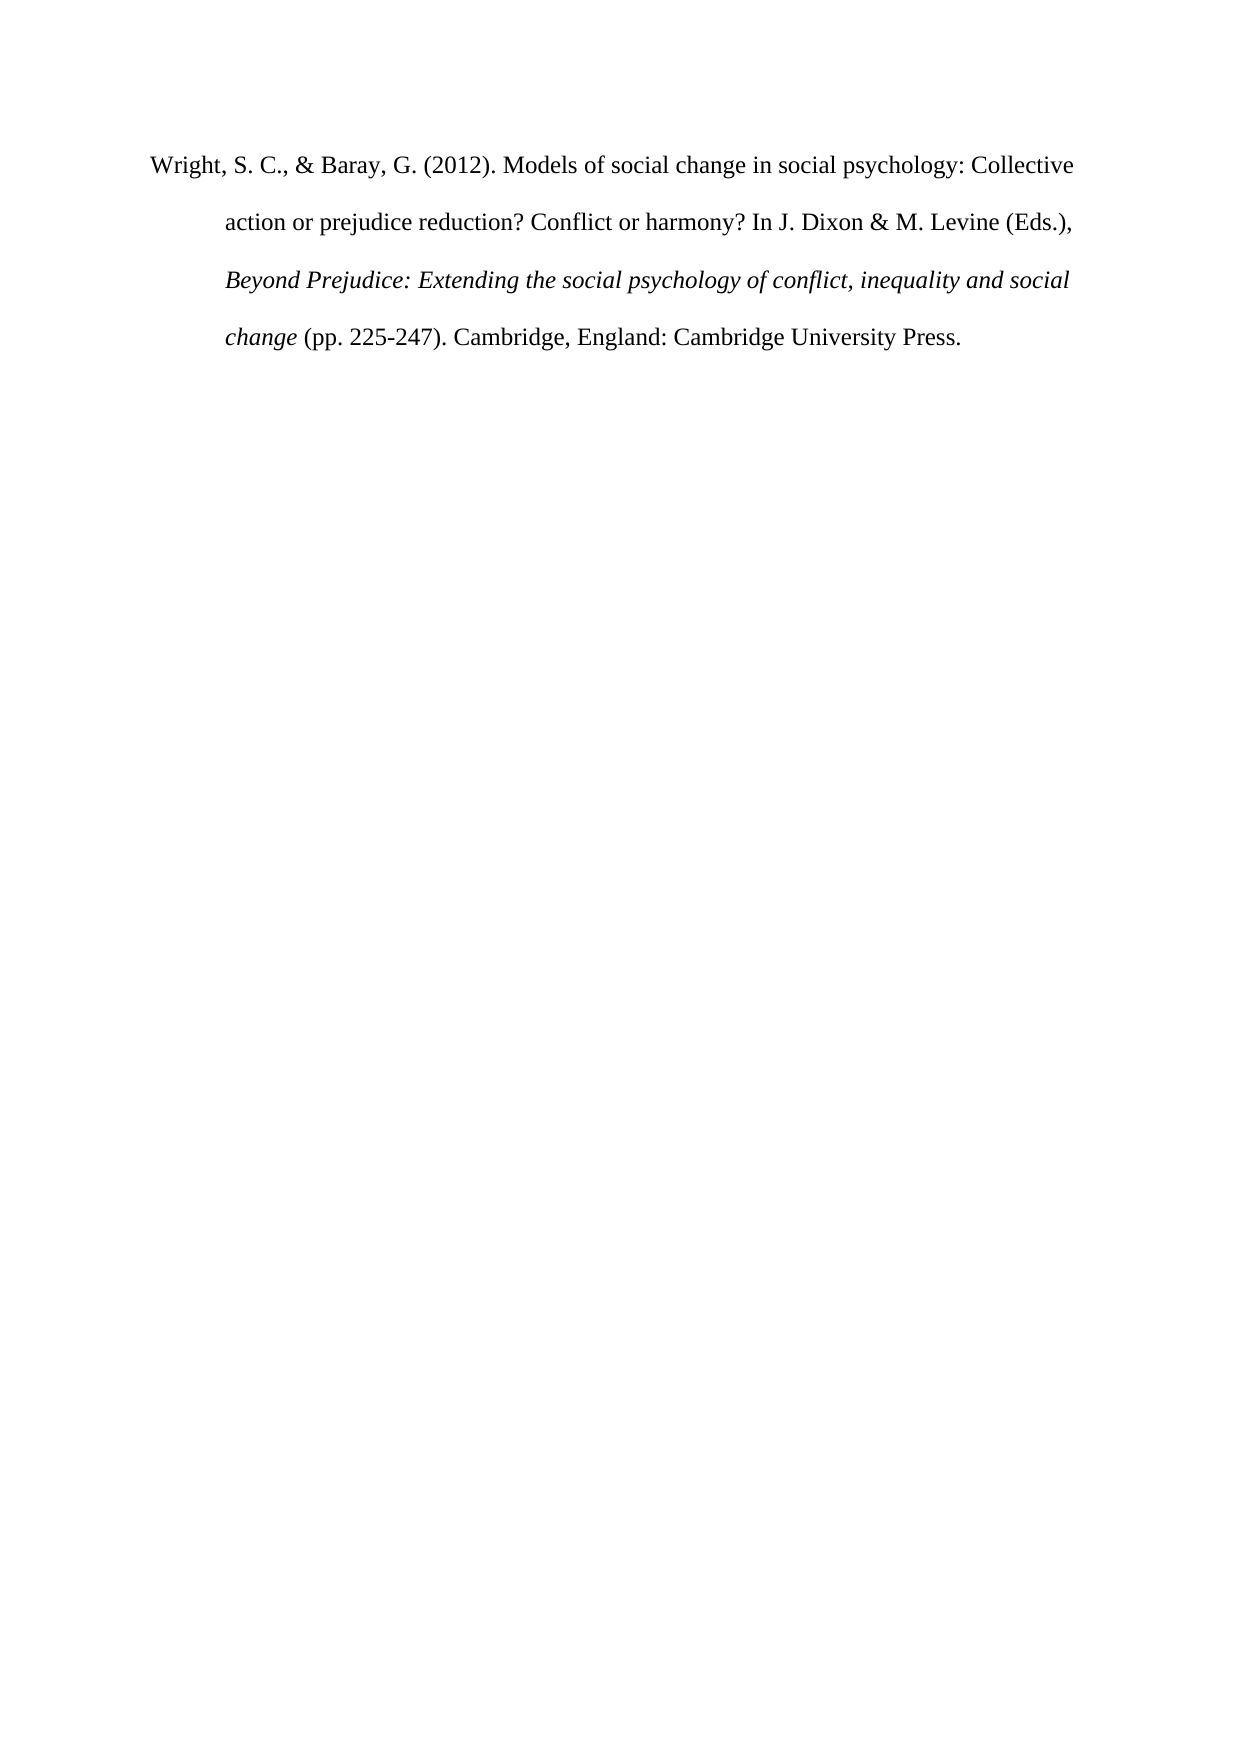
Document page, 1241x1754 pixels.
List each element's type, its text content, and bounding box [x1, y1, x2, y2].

text Wright, S. C., & Baray, G. (2012). Models of social change in social psychology: Collective action or prejudice reduction? Conflict or harmony? In J. Dixon & M. Levine (Eds.), Beyond Prejudice: Extending the social psychology of conflict, inequality and social change (pp. 225-247). Cambridge, England: Cambridge University Press. [150, 150, 1090, 351]
